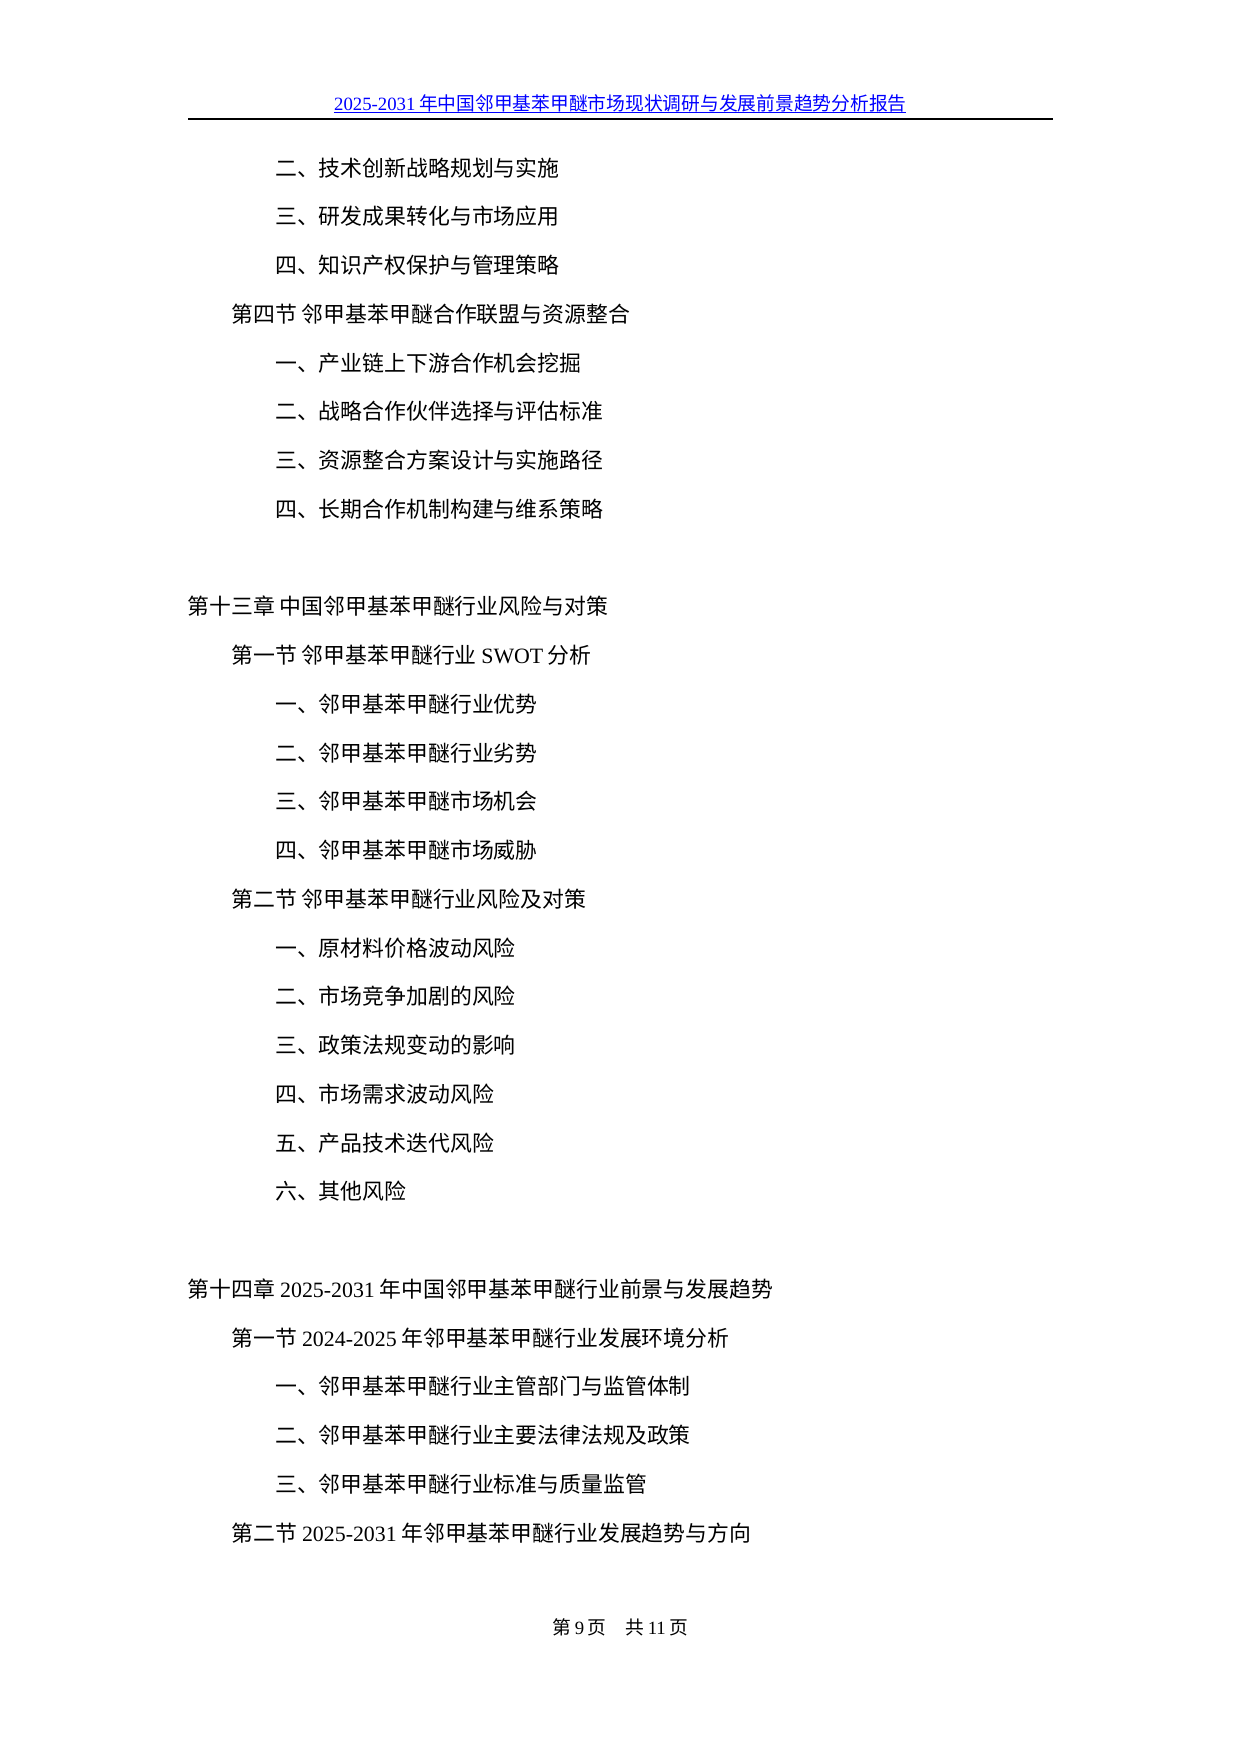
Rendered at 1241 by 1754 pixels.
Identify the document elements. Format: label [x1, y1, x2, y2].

text [187, 150, 1053, 1548]
